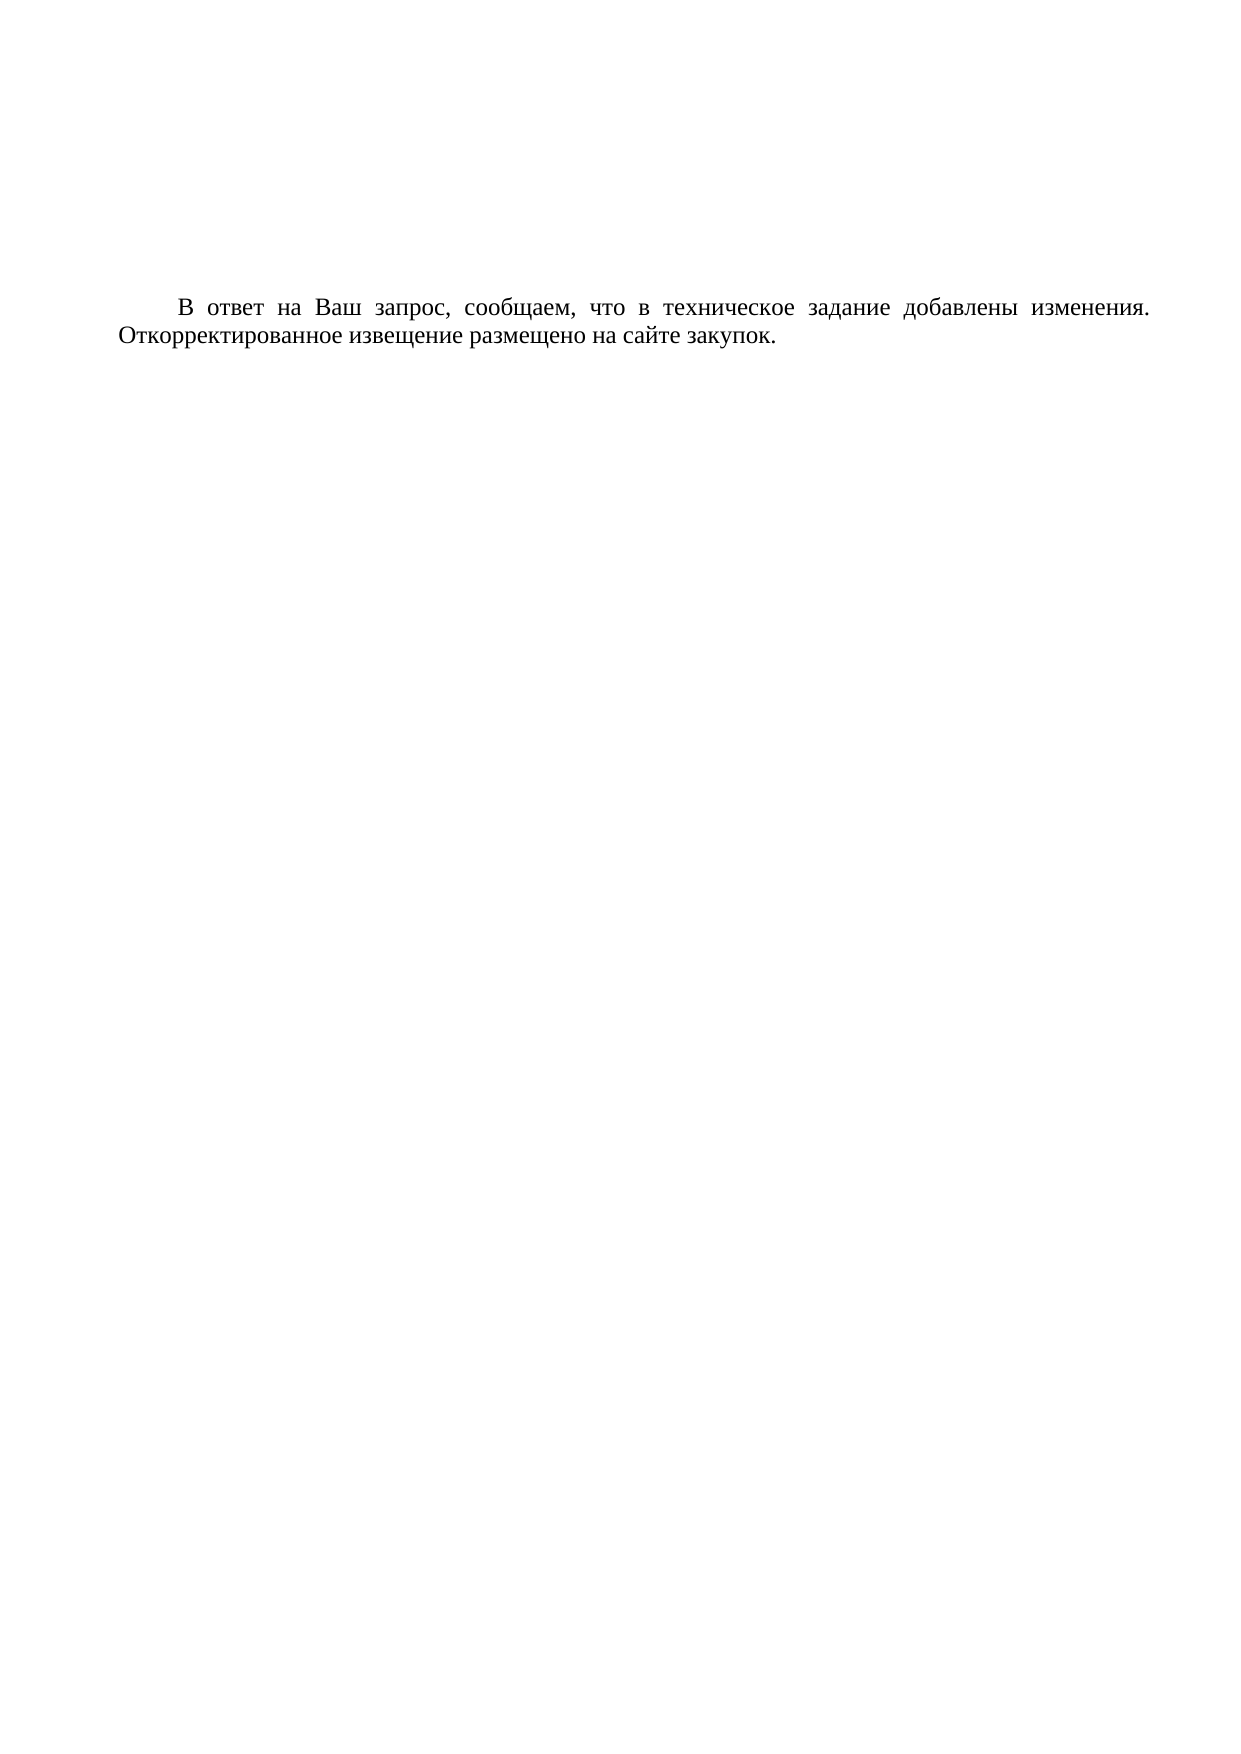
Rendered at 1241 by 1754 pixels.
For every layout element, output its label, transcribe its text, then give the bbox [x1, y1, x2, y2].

text В ответ на Ваш запрос, сообщаем, что в техническое задание добавлены изменения. Откорректированное извещение размещено на сайте закупок. [118, 292, 1152, 349]
